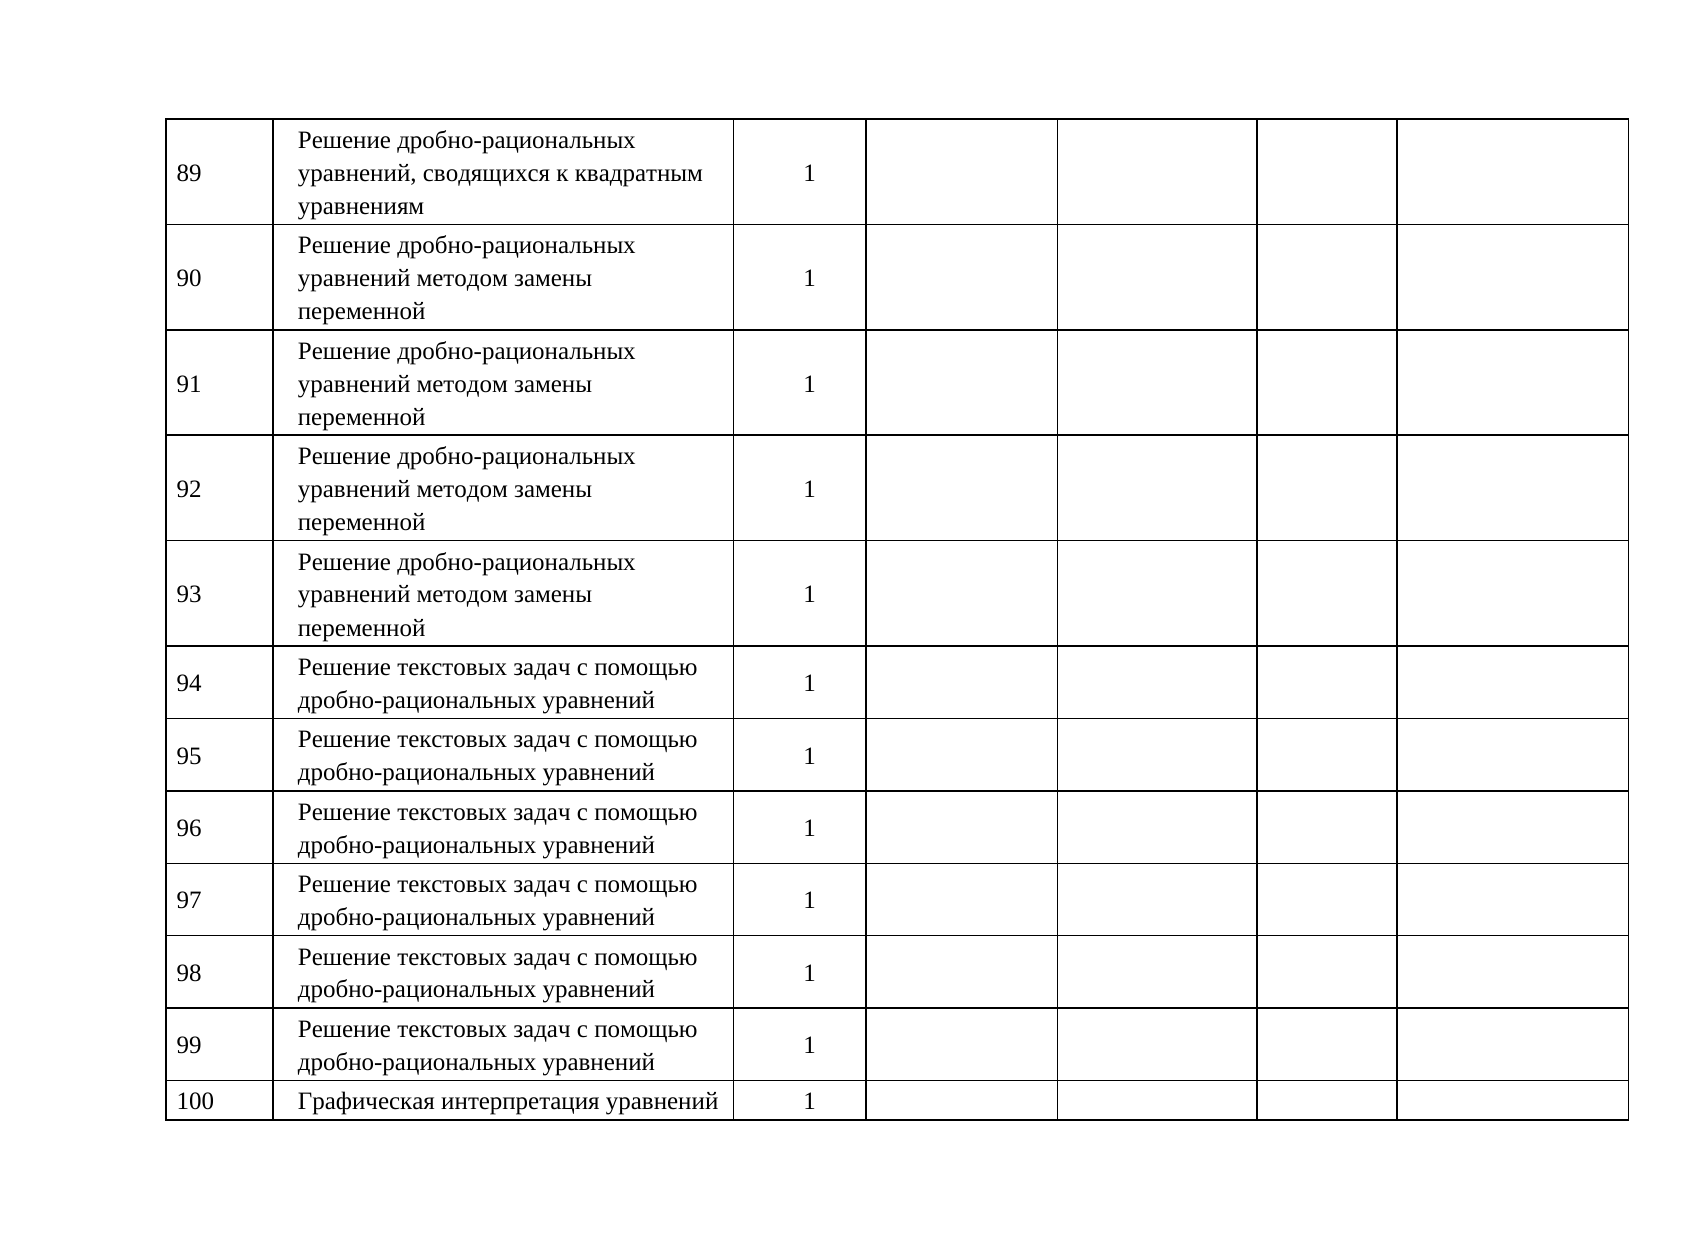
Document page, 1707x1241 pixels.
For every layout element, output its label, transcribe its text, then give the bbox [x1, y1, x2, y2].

table_cell Решение дробно-рациональных уравнений методом замены переменной [274, 436, 733, 540]
table_cell 93 [167, 541, 272, 645]
table_cell [1058, 225, 1256, 329]
table_cell [867, 1081, 1057, 1119]
table_cell [867, 331, 1057, 434]
table_cell [867, 936, 1057, 1007]
table_cell [1398, 541, 1628, 645]
table_cell 1 [734, 331, 865, 434]
table_cell Решение дробно-рациональных уравнений методом замены переменной [274, 225, 733, 329]
table_cell [1058, 120, 1256, 223]
table_cell [1398, 647, 1628, 718]
table_cell 91 [167, 331, 272, 434]
table_cell [1398, 436, 1628, 540]
table_cell 92 [167, 436, 272, 540]
table_cell [1058, 864, 1256, 935]
table_cell Решение текстовых задач с помощью дробно-рациональных уравнений [274, 936, 733, 1007]
table_cell [1058, 331, 1256, 434]
table_cell [1058, 936, 1256, 1007]
table_cell [867, 1009, 1057, 1079]
table_cell 96 [167, 792, 272, 862]
table_cell 1 [734, 719, 865, 790]
table_cell 1 [734, 647, 865, 718]
table_cell 89 [167, 120, 272, 223]
table_cell [1258, 436, 1396, 540]
table_cell [1398, 792, 1628, 862]
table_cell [274, 120, 733, 223]
table_cell Решение дробно-рациональных уравнений методом замены переменной [274, 331, 733, 434]
table_cell 1 [734, 1009, 865, 1079]
table_cell [1258, 541, 1396, 645]
table_cell [1258, 1081, 1396, 1119]
table_cell [1058, 719, 1256, 790]
table_cell 1 [734, 864, 865, 935]
table_cell [1258, 936, 1396, 1007]
table_cell [1398, 1081, 1628, 1119]
table_cell [867, 792, 1057, 862]
table_cell Решение текстовых задач с помощью дробно-рациональных уравнений [274, 647, 733, 718]
table_cell 1 [734, 225, 865, 329]
table_cell [867, 225, 1057, 329]
table_cell [1058, 1081, 1256, 1119]
table_cell 1 [734, 436, 865, 540]
table_cell [867, 719, 1057, 790]
table_cell [867, 436, 1057, 540]
table_cell [1398, 331, 1628, 434]
table_cell [1258, 331, 1396, 434]
table_cell 1 [734, 541, 865, 645]
table_cell 1 [734, 792, 865, 862]
table_cell 1 [734, 1081, 865, 1119]
table_cell Решение текстовых задач с помощью дробно-рациональных уравнений [274, 1009, 733, 1079]
table_cell [1258, 225, 1396, 329]
table_cell [1258, 864, 1396, 935]
table_cell 98 [167, 936, 272, 1007]
table_cell 100 [167, 1081, 272, 1119]
table_cell [867, 864, 1057, 935]
table_cell [1258, 120, 1396, 223]
table_cell 1 [734, 936, 865, 1007]
table_cell [867, 541, 1057, 645]
table_cell [1398, 120, 1628, 223]
table_cell [1058, 647, 1256, 718]
table_cell Решение текстовых задач с помощью дробно-рациональных уравнений [274, 864, 733, 935]
table_cell 95 [167, 719, 272, 790]
table_cell 1 [734, 120, 865, 223]
table_cell [1258, 792, 1396, 862]
table_cell Решение текстовых задач с помощью дробно-рациональных уравнений [274, 719, 733, 790]
table_cell [1258, 1009, 1396, 1079]
table_cell [867, 120, 1057, 223]
table_cell [1258, 647, 1396, 718]
table_cell [1398, 864, 1628, 935]
table_cell Решение дробно-рациональных уравнений методом замены переменной [274, 541, 733, 645]
table_cell 94 [167, 647, 272, 718]
table_cell 99 [167, 1009, 272, 1079]
table_cell Решение текстовых задач с помощью дробно-рациональных уравнений [274, 792, 733, 862]
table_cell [274, 1081, 733, 1119]
table_cell [1058, 541, 1256, 645]
table_cell [1398, 225, 1628, 329]
table_cell [1058, 1009, 1256, 1079]
table_cell [1058, 792, 1256, 862]
table_cell [1258, 719, 1396, 790]
table_cell [1398, 936, 1628, 1007]
table_cell 90 [167, 225, 272, 329]
table_cell [1398, 719, 1628, 790]
table_cell [1058, 436, 1256, 540]
table_cell 97 [167, 864, 272, 935]
table_cell [867, 647, 1057, 718]
table_cell [1398, 1009, 1628, 1079]
